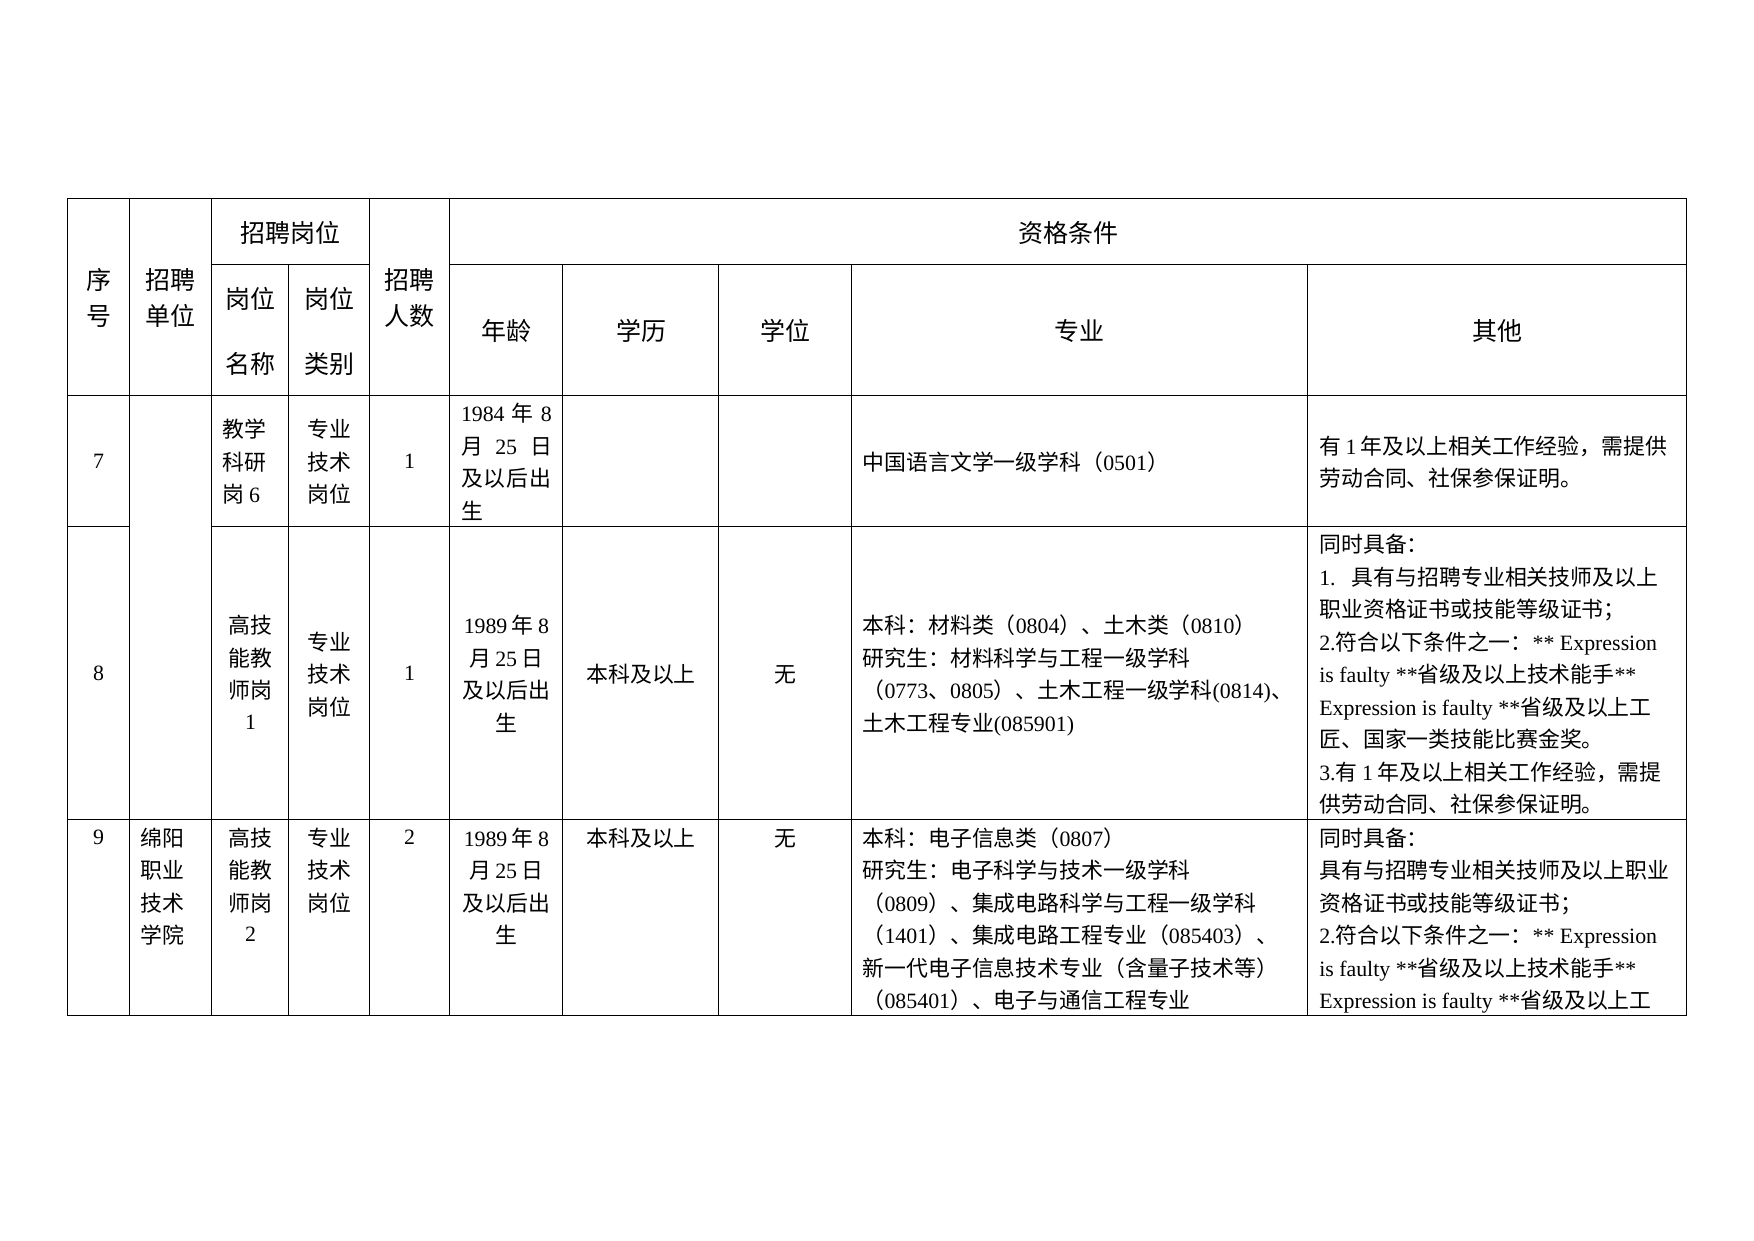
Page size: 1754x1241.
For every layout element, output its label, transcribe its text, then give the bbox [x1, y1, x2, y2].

table_cell 1 [370, 527, 449, 819]
table_cell 7 [68, 396, 129, 526]
table_cell 学位 [719, 265, 851, 395]
table_cell 本科：材料类（0804）、土木类（0810） 研究生：材料科学与工程一级学科（0773、0805）、土木工程一级学科(0814)、土木工程专业(085901) [852, 527, 1307, 819]
table_cell 本科：电子信息类（0807） 研究生：电子科学与技术一级学科（0809）、集成电路科学与工程一级学科（1401）、集成电路工程专业（085403）、新一代电子信息技术专业（含量子技术等）（085401）、电子与通信工程专业（085208）、电子与信息专业（085271） [852, 820, 1307, 1015]
table_cell 高技能教师岗2 [212, 820, 288, 1015]
table_cell 高技能教师岗1 [212, 527, 288, 819]
table_cell 1 [370, 396, 449, 526]
table_cell 1984年8月25日及以后出生 [450, 396, 562, 526]
table_cell 9 [68, 820, 129, 1015]
table_cell 无 [719, 527, 851, 819]
table_cell 专业技术岗位 [289, 396, 369, 526]
table_cell 1989年8月25日及以后出生 [450, 820, 562, 1015]
table_cell 岗位类别 [289, 265, 369, 395]
table_header 序号 [68, 199, 129, 395]
table_cell 专业技术岗位 [289, 527, 369, 819]
table_cell 中国语言文学一级学科（0501） [852, 396, 1307, 526]
table_cell 同时具备： 具有与招聘专业相关技师及以上职业资格证书或技能等级证书； 2.符合以下条件之一：①省级及以上技术能手②省级及以上工匠、国家一类技能比赛金奖。 3.有1年及以上相关工作经验，需提供劳动合同、社保参保证明。 [1308, 527, 1686, 819]
table_cell 年龄 [450, 265, 562, 395]
table_header 招聘单位 [130, 199, 211, 395]
table_cell 无 [719, 820, 851, 1015]
table_header 招聘岗位 [212, 199, 369, 264]
table_cell 2 [370, 820, 449, 1015]
table_cell 1989年8月25日及以后出生 [450, 527, 562, 819]
table_cell 学历 [563, 265, 718, 395]
table_cell 教学科研岗6 [212, 396, 288, 526]
table_header 招聘 人数 [370, 199, 449, 395]
table_cell 有1年及以上相关工作经验，需提供劳动合同、社保参保证明。 [1308, 396, 1686, 526]
table_cell 同时具备： 具有与招聘专业相关技师及以上职业资格证书或技能等级证书； 2.符合以下条件之一：①省级及以上技术能手②省级及以上工匠、国家一类技能比赛金奖。 3.有1年及以上相关工作经验，需提供劳动合同、社保参保证明。 [1308, 820, 1686, 1015]
table_cell 岗位名称 [212, 265, 288, 395]
table_cell 8 [68, 527, 129, 819]
table_cell 专业技术岗位 [289, 820, 369, 1015]
table_cell 绵阳职业技术学院 [130, 820, 211, 1015]
table_cell 其他 [1308, 265, 1686, 395]
table_cell 专业 [852, 265, 1307, 395]
table_header 资格条件 [450, 199, 1686, 264]
table_cell 本科及以上 [563, 820, 718, 1015]
table_cell 本科及以上 [563, 527, 718, 819]
